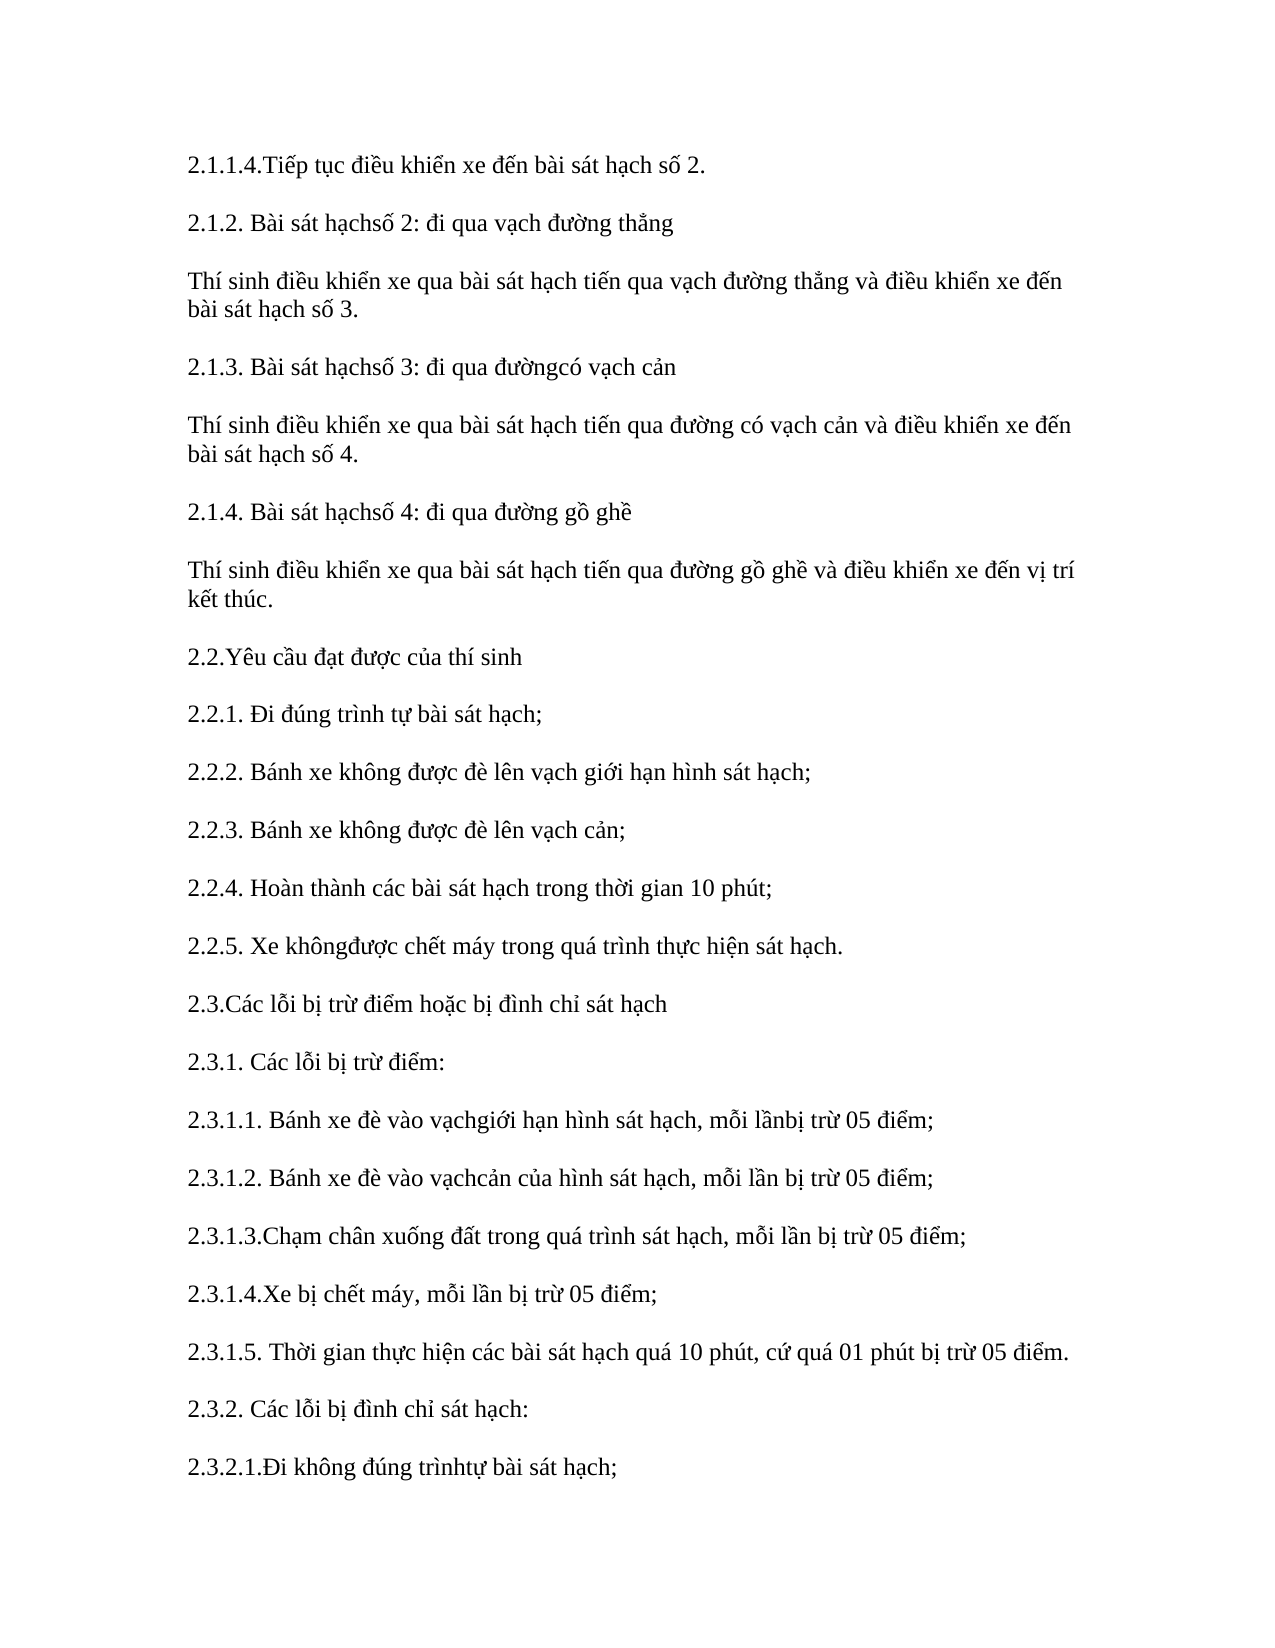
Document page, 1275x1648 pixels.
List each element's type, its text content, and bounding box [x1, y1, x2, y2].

text 2.1.2. Bài sát hạchsố 2: đi qua vạch đường thẳng [187, 208, 1088, 237]
text 2.1.4. Bài sát hạchsố 4: đi qua đường gồ ghề [187, 497, 1088, 526]
text Thí sinh điều khiển xe qua bài sát hạch tiến qua đường gồ ghề và điều khiển xe đến vị trí kết thúc. [187, 555, 1088, 612]
text 2.3.2. Các lỗi bị đình chỉ sát hạch: [187, 1394, 1088, 1423]
text 2.2.Yêu cầu đạt được của thí sinh [187, 642, 1088, 670]
text 2.3.Các lỗi bị trừ điểm hoặc bị đình chỉ sát hạch [187, 989, 1088, 1018]
text 2.3.1.5. Thời gian thực hiện các bài sát hạch quá 10 phút, cứ quá 01 phút bị trừ 05 điểm. [187, 1337, 1088, 1365]
text 2.2.4. Hoàn thành các bài sát hạch trong thời gian 10 phút; [187, 873, 1088, 902]
text Thí sinh điều khiển xe qua bài sát hạch tiến qua đường có vạch cản và điều khiển xe đến bài sát hạch số 4. [187, 410, 1088, 468]
text 2.3.1.2. Bánh xe đè vào vạchcản của hình sát hạch, mỗi lần bị trừ 05 điểm; [187, 1163, 1088, 1192]
text 2.2.2. Bánh xe không được đè lên vạch giới hạn hình sát hạch; [187, 757, 1088, 786]
text 2.3.1.1. Bánh xe đè vào vạchgiới hạn hình sát hạch, mỗi lầnbị trừ 05 điểm; [187, 1105, 1088, 1134]
text 2.1.1.4.Tiếp tục điều khiển xe đến bài sát hạch số 2. [187, 150, 1088, 179]
text 2.2.5. Xe khôngđược chết máy trong quá trình thực hiện sát hạch. [187, 931, 1088, 960]
text 2.3.1.3.Chạm chân xuống đất trong quá trình sát hạch, mỗi lần bị trừ 05 điểm; [187, 1221, 1088, 1249]
text 2.1.3. Bài sát hạchsố 3: đi qua đườngcó vạch cản [187, 352, 1088, 381]
text Thí sinh điều khiển xe qua bài sát hạch tiến qua vạch đường thẳng và điều khiển xe đến bài sát hạch số 3. [187, 266, 1088, 323]
text 2.2.1. Đi đúng trình tự bài sát hạch; [187, 699, 1088, 728]
text 2.2.3. Bánh xe không được đè lên vạch cản; [187, 815, 1088, 844]
text 2.3.2.1.Đi không đúng trìnhtự bài sát hạch; [187, 1452, 1088, 1481]
text 2.3.1. Các lỗi bị trừ điểm: [187, 1047, 1088, 1076]
text 2.3.1.4.Xe bị chết máy, mỗi lần bị trừ 05 điểm; [187, 1279, 1088, 1307]
